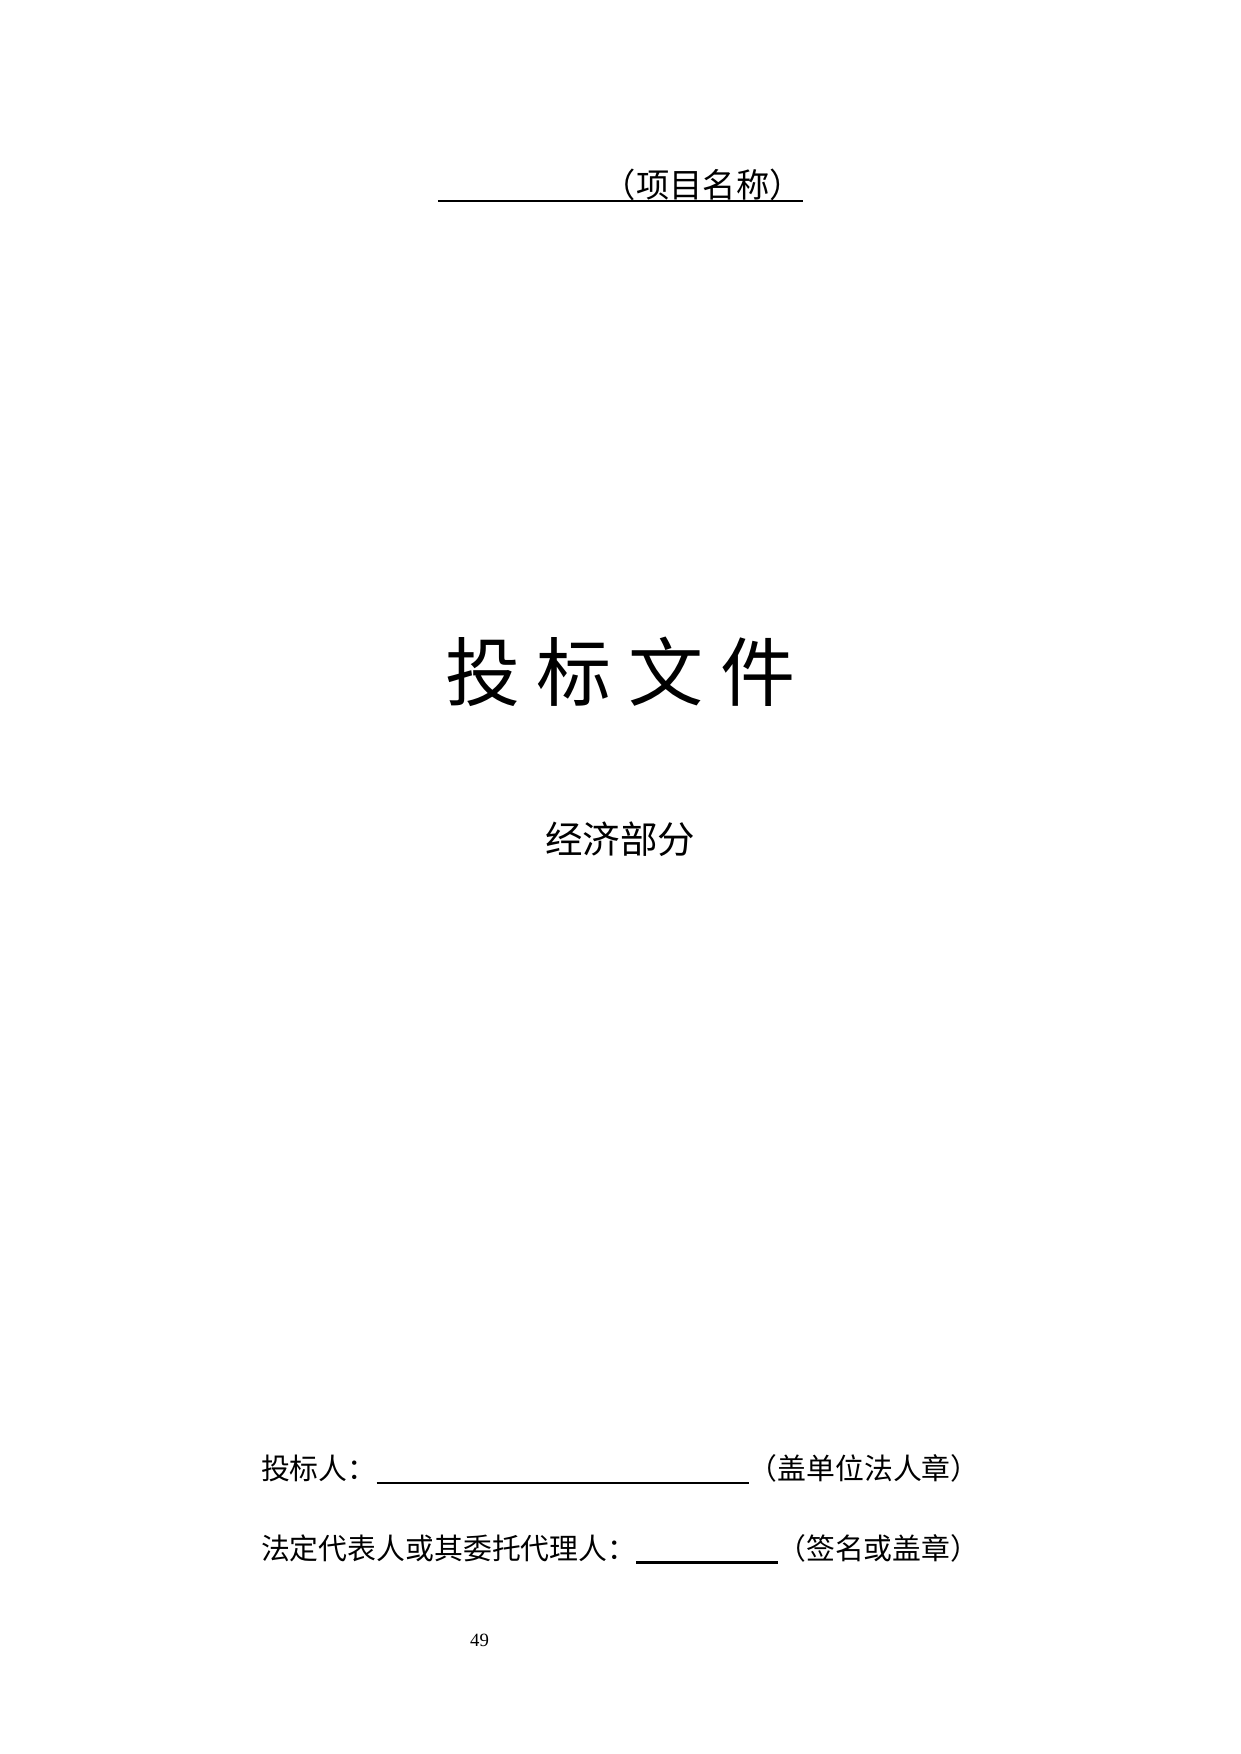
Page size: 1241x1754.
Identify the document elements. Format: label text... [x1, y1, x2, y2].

text 经济部分 [112, 810, 1128, 864]
text 投标人： （盖单位法人章） [112, 1446, 1128, 1488]
text （项目名称） [112, 150, 1128, 215]
text 法定代表人或其委托代理人： （签名或盖章） [112, 1525, 1128, 1567]
text 投 标 文 件 [112, 613, 1128, 722]
